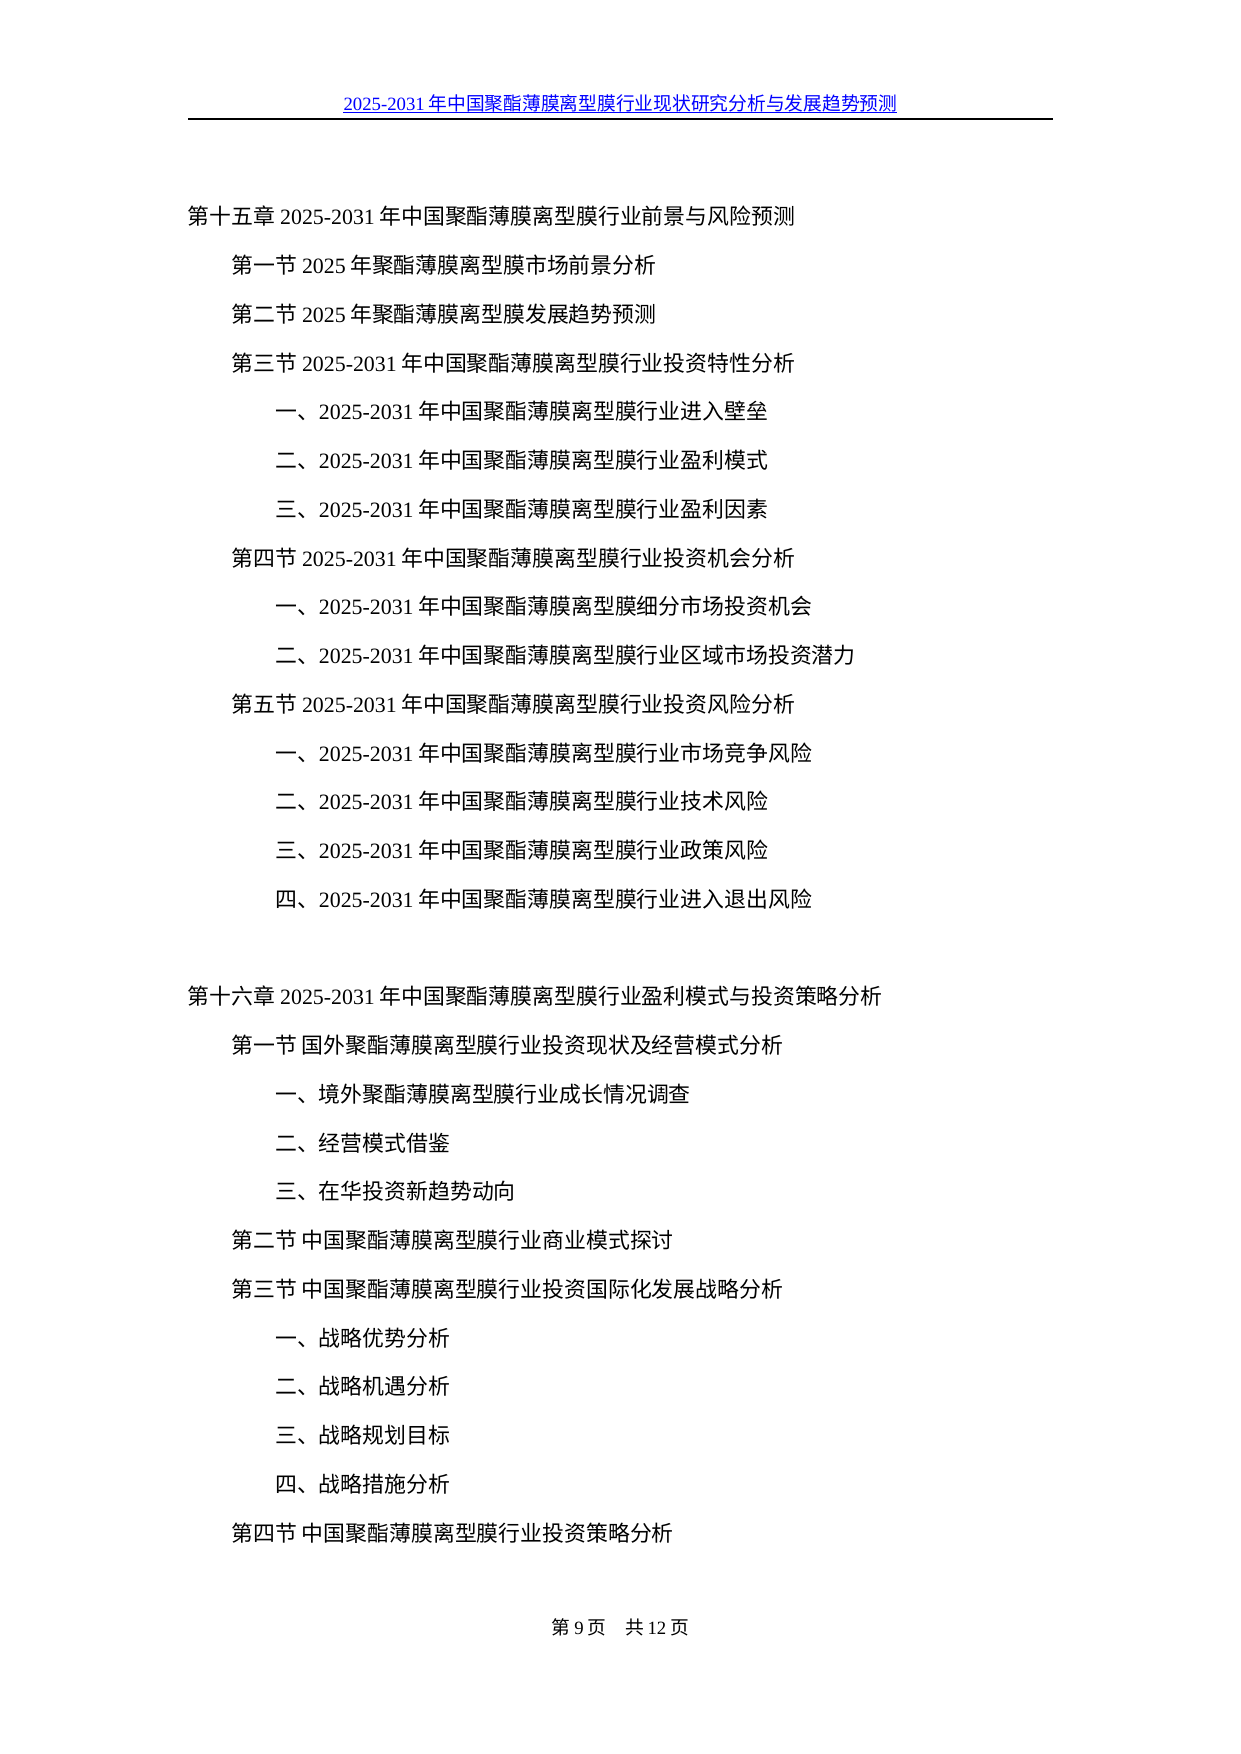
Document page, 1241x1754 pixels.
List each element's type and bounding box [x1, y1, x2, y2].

text [187, 150, 1053, 1548]
